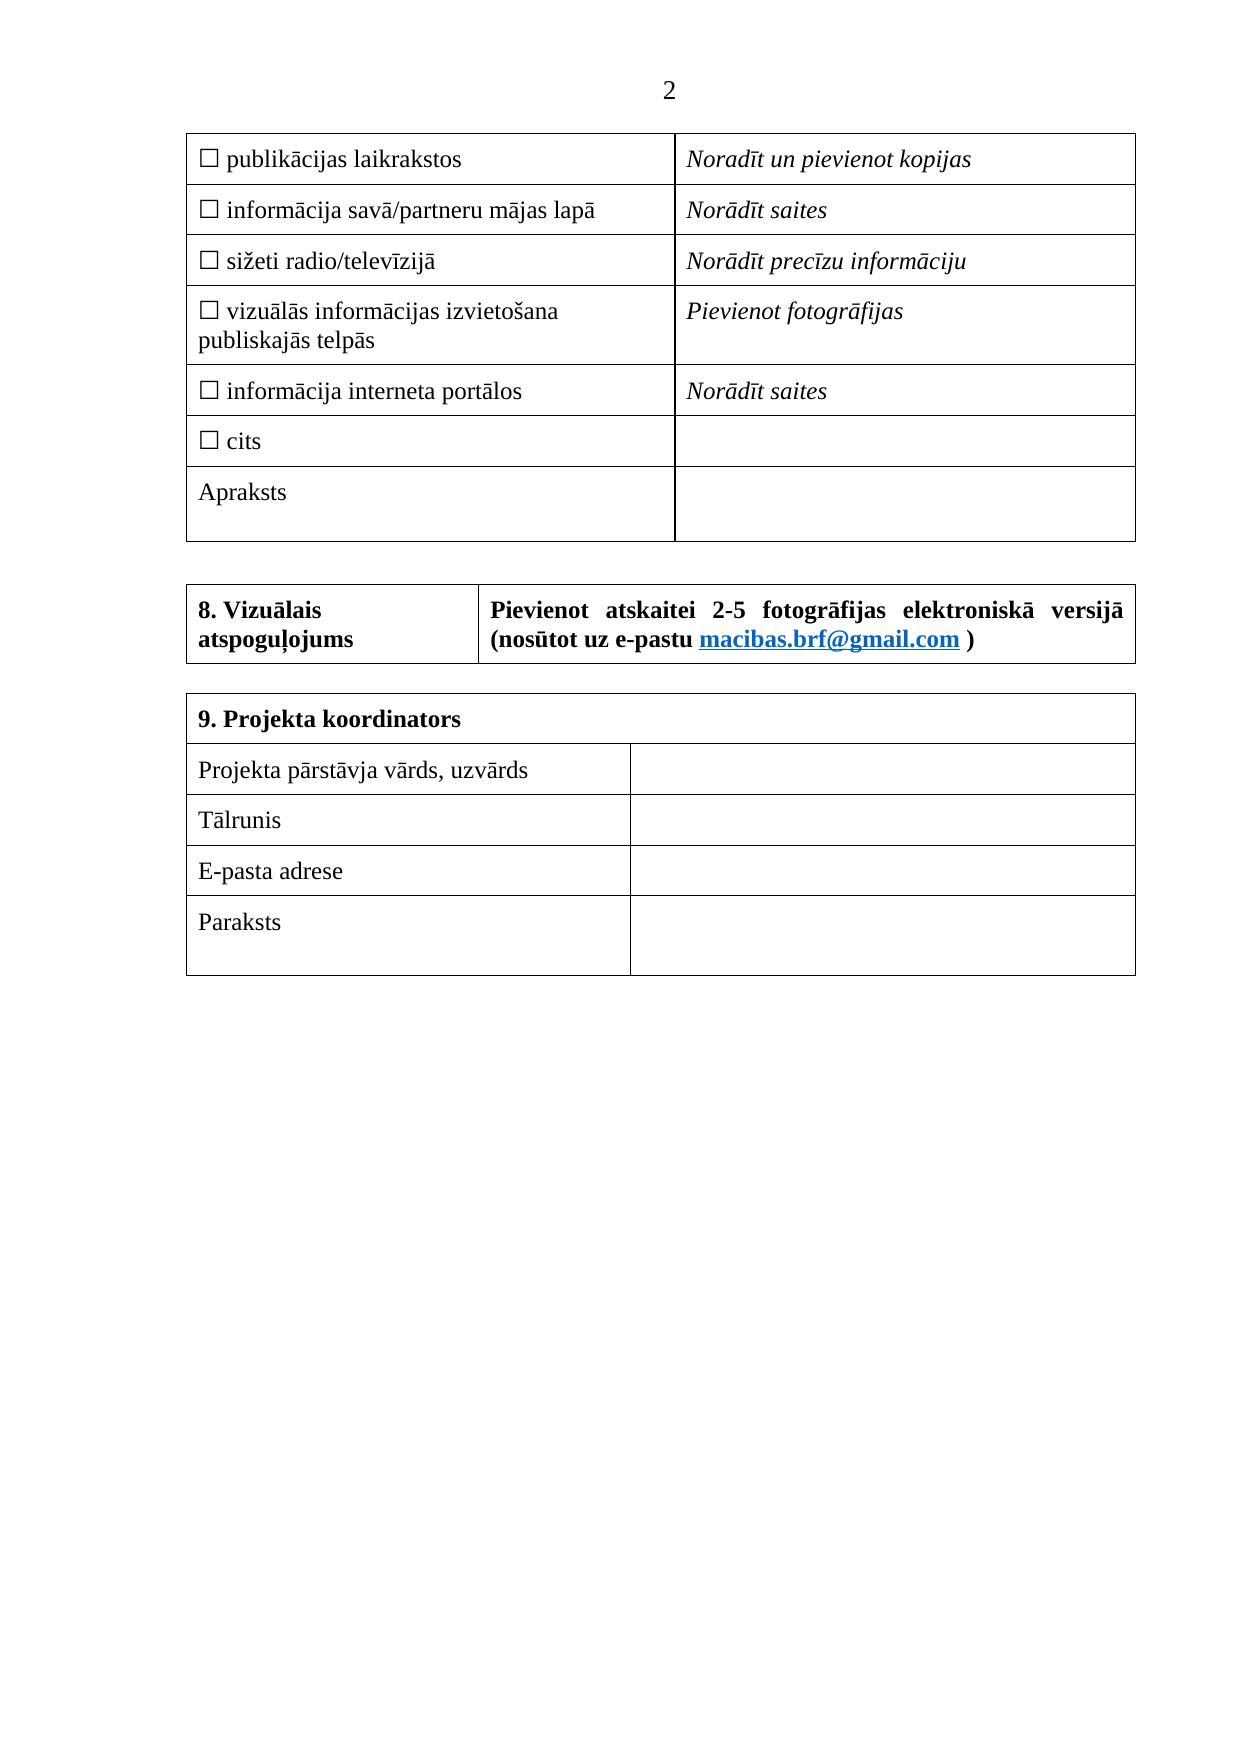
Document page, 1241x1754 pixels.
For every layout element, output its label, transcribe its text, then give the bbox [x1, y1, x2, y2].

table_cell Norādīt precīzu informāciju [676, 235, 1135, 285]
table_cell Paraksts [187, 896, 630, 974]
table_cell Norādīt saites [676, 365, 1135, 415]
table_cell [631, 896, 1135, 974]
table_cell [631, 846, 1135, 895]
table_cell Tālrunis [187, 795, 630, 844]
table_header Pievienot atskaitei 2-5 fotogrāfijas elektroniskā versijā (nosūtot uz e-pastu macibas.brf@gmail.com ) [479, 585, 1135, 663]
table_cell E-pasta adrese [187, 846, 630, 895]
table_cell [676, 467, 1135, 541]
table_cell Noradīt un pievienot kopijas [676, 134, 1135, 184]
table_cell ☐ vizuālās informācijas izvietošana publiskajās telpās [187, 286, 674, 364]
table_cell ☐ informācija interneta portālos [187, 365, 674, 415]
table_cell Pievienot fotogrāfijas [676, 286, 1135, 364]
table_cell ☐ publikācijas laikrakstos [187, 134, 674, 184]
table_cell ☐ informācija savā/partneru mājas lapā [187, 185, 674, 234]
table_cell Projekta pārstāvja vārds, uzvārds [187, 744, 630, 794]
table_cell [631, 795, 1135, 844]
table_cell ☐ cits [187, 416, 674, 466]
table_cell ☐ sižeti radio/televīzijā [187, 235, 674, 285]
table_cell Apraksts [187, 467, 674, 541]
table_cell [631, 744, 1135, 794]
table_header 8. Vizuālais atspoguļojums [187, 585, 478, 663]
table_cell [676, 416, 1135, 466]
table_cell Norādīt saites [676, 185, 1135, 234]
table_header 9. Projekta koordinators [187, 694, 1135, 743]
